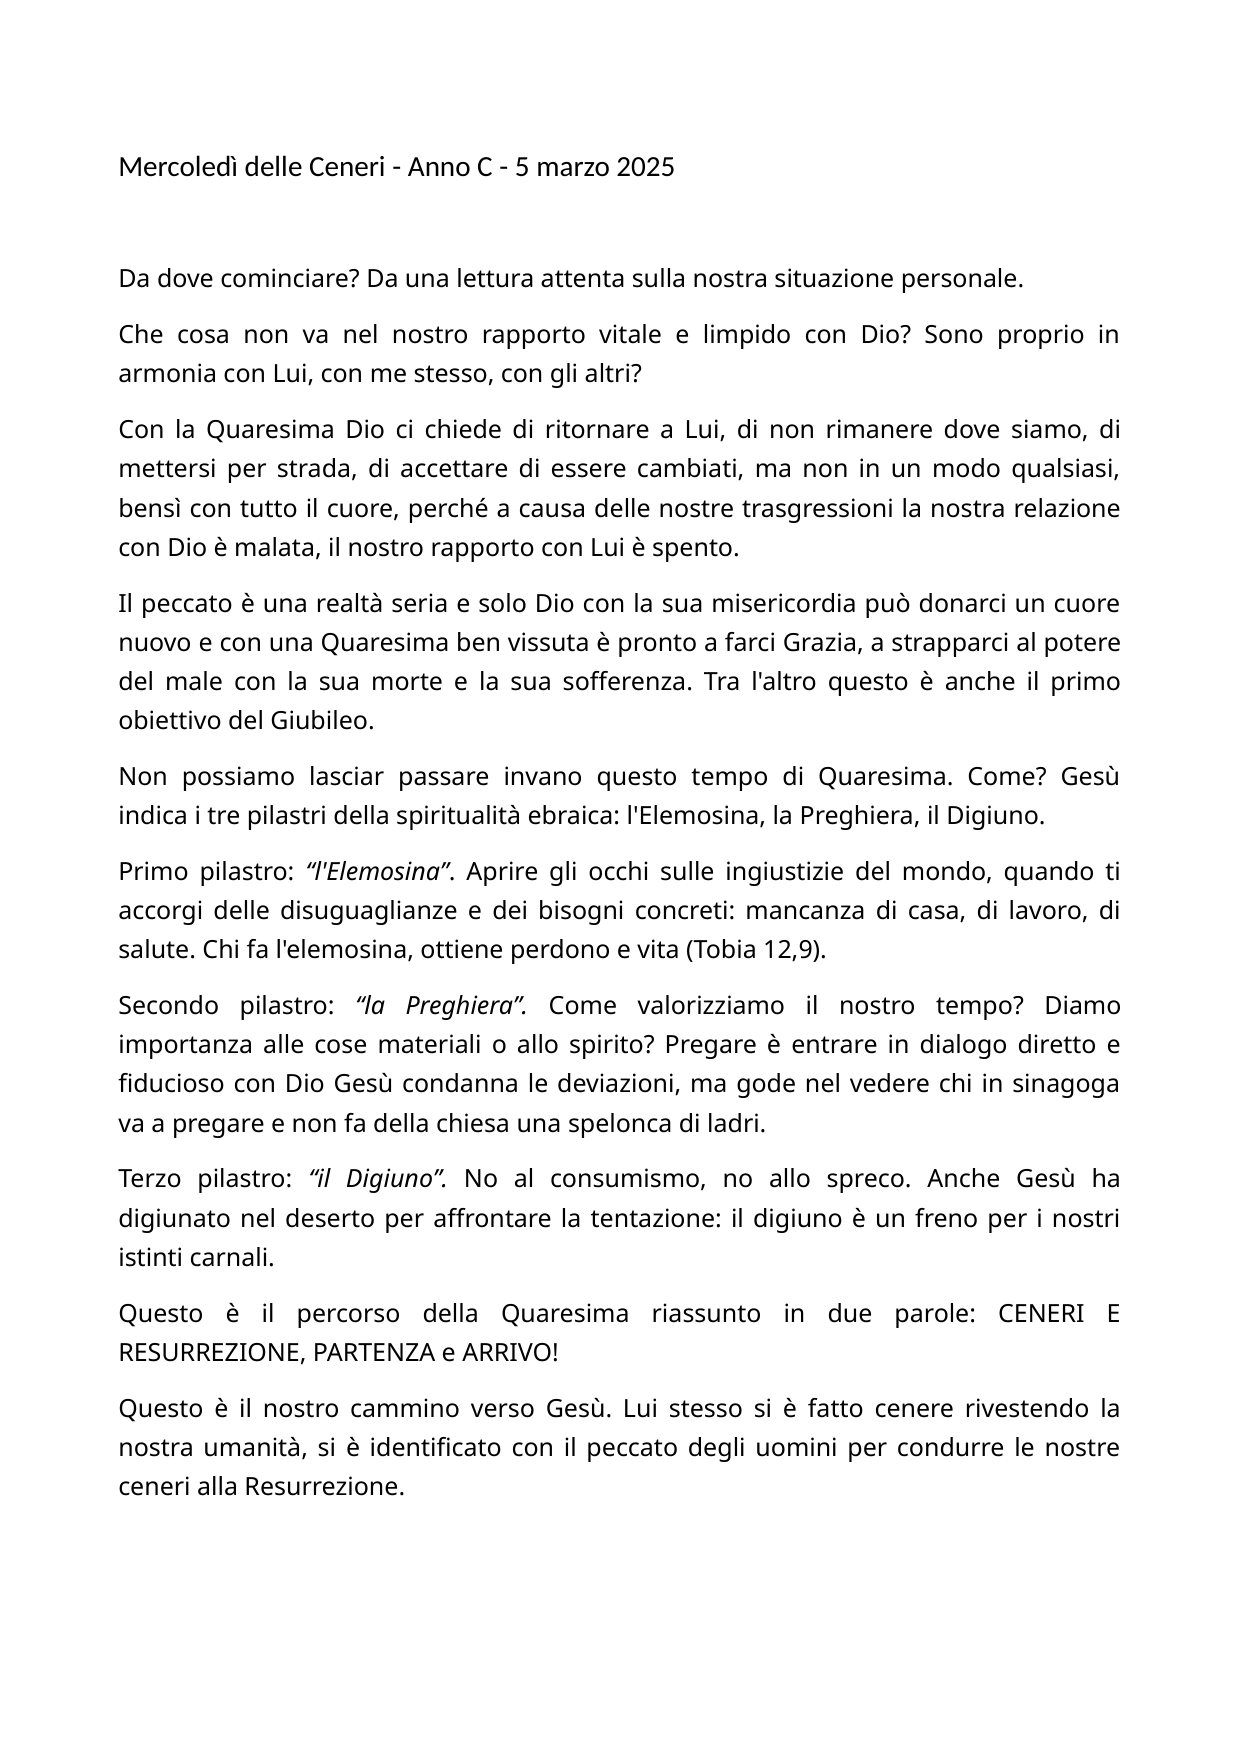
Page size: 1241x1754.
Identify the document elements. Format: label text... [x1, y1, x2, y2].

text Questo è il nostro cammino verso Gesù. Lui stesso si è fatto cenere rivestendo la nostra umanità, si è identificato con il peccato degli uomini per condurre le nostre ceneri alla Resurrezione. [118, 1390, 1122, 1503]
text Questo è il percorso della Quaresima riassunto in due parole: CENERI E RESURREZIONE, PARTENZA e ARRIVO! [118, 1295, 1122, 1368]
text Il peccato è una realtà seria e solo Dio con la sua misericordia può donarci un cuore nuovo e con una Quaresima ben vissuta è pronto a farci Grazia, a strapparci al potere del male con la sua morte e la sua sofferenza. Tra l'altro questo è anche il primo obiettivo del Giubileo. [118, 585, 1122, 737]
text Da dove cominciare? Da una lettura attenta sulla nostra situazione personale. [118, 261, 1122, 295]
text Secondo pilastro: “la Preghiera”. Come valorizziamo il nostro tempo? Diamo importanza alle cose materiali o allo spirito? Pregare è entrare in dialogo diretto e fiducioso con Dio Gesù condanna le deviazioni, ma gode nel vedere chi in sinagoga va a pregare e non fa della chiesa una spelonca di ladri. [118, 988, 1122, 1139]
text Non possiamo lasciar passare invano questo tempo di Quaresima. Come? Gesù indica i tre pilastri della spiritualità ebraica: l'Elemosina, la Preghiera, il Digiuno. [118, 758, 1122, 832]
text Mercoledì delle Ceneri - Anno C - 5 marzo 2025 [118, 148, 1122, 183]
text Terzo pilastro: “il Digiuno”. No al consumismo, no allo spreco. Anche Gesù ha digiunato nel deserto per affrontare la tentazione: il digiuno è un freno per i nostri istinti carnali. [118, 1161, 1122, 1273]
text Con la Quaresima Dio ci chiede di ritornare a Lui, di non rimanere dove siamo, di mettersi per strada, di accettare di essere cambiati, ma non in un modo qualsiasi, bensì con tutto il cuore, perché a causa delle nostre trasgressioni la nostra relazione con Dio è malata, il nostro rapporto con Lui è spento. [118, 412, 1122, 563]
text Che cosa non va nel nostro rapporto vitale e limpido con Dio? Sono proprio in armonia con Lui, con me stesso, con gli altri? [118, 317, 1122, 390]
text Primo pilastro: “l'Elemosina”. Aprire gli occhi sulle ingiustizie del mondo, quando ti accorgi delle disuguaglianze e dei bisogni concreti: mancanza di casa, di lavoro, di salute. Chi fa l'elemosina, ottiene perdono e vita (Tobia 12,9). [118, 853, 1122, 966]
